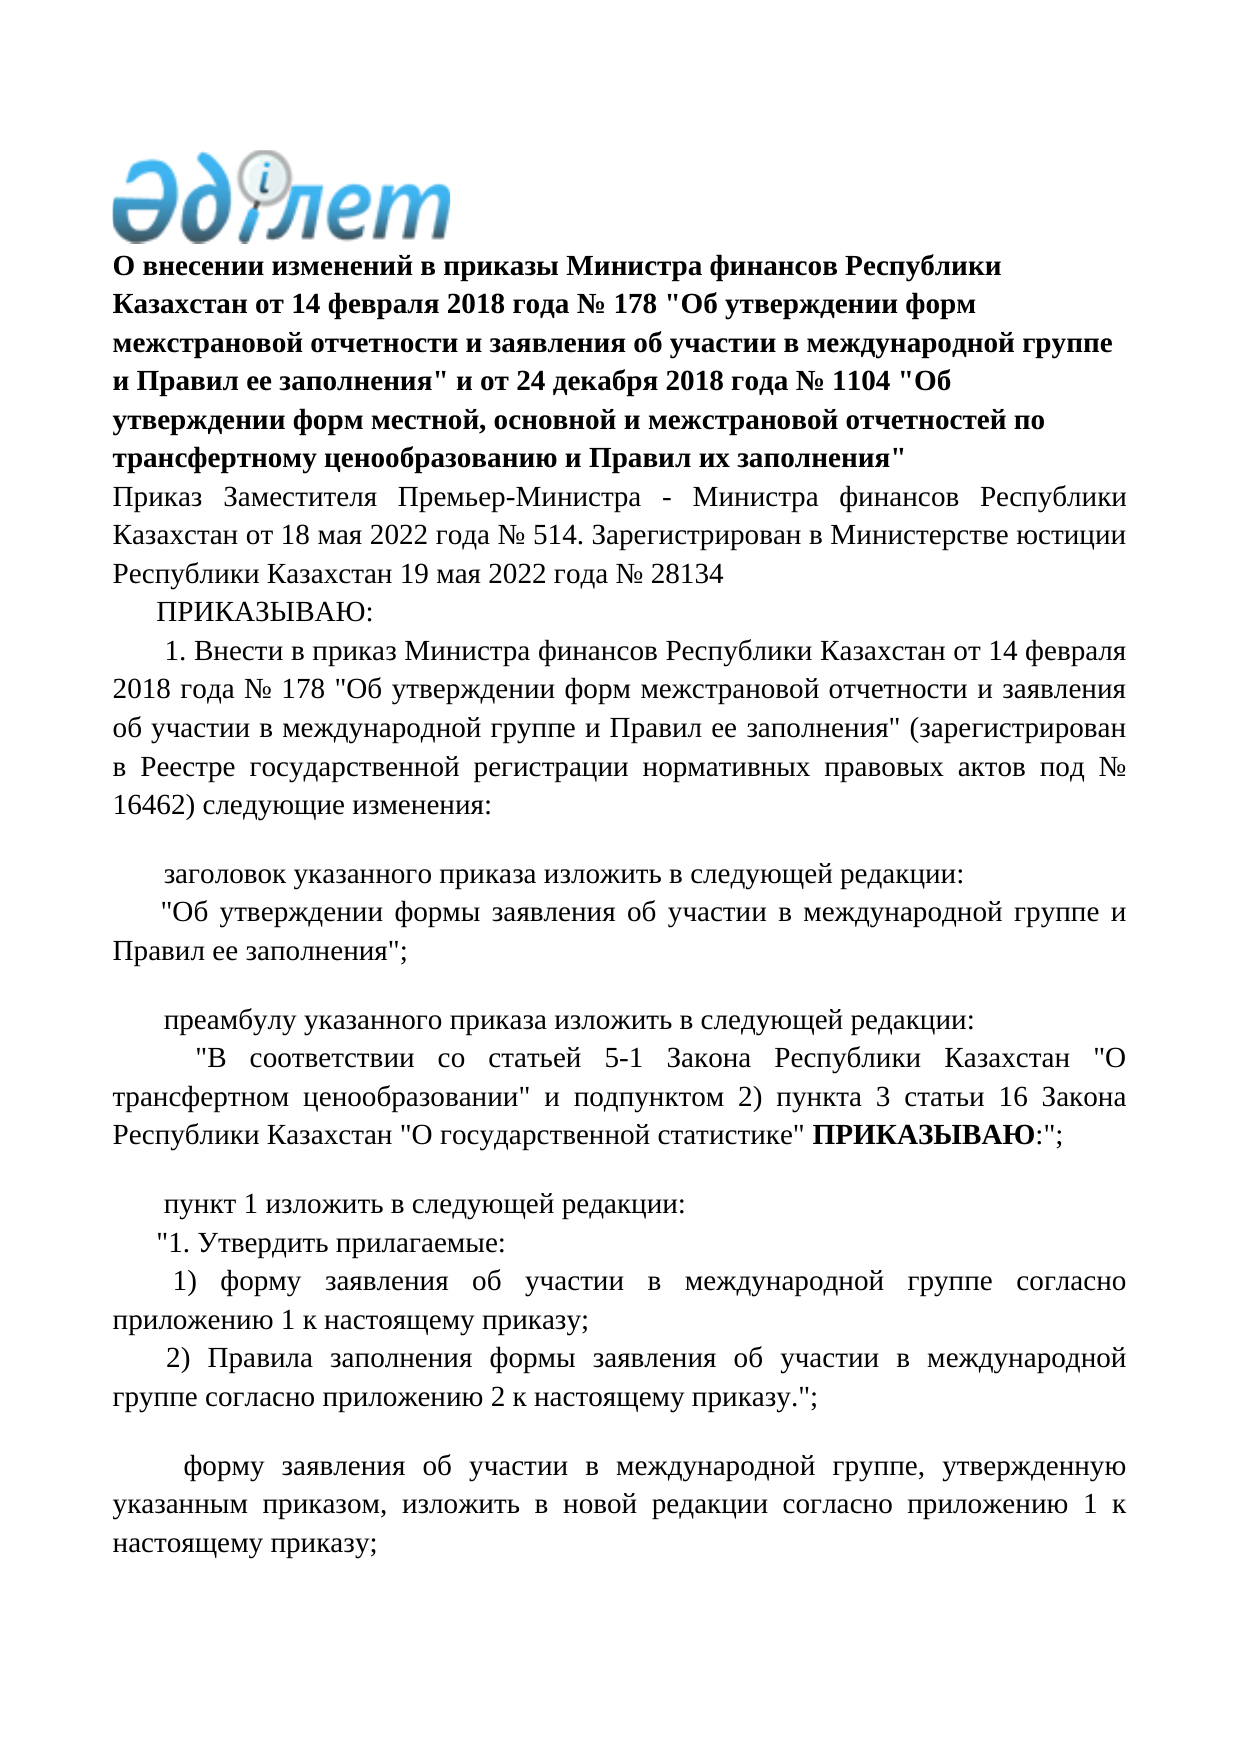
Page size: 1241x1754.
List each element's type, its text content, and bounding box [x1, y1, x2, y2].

text 2) Правила заполнения формы заявления об участии в международной группе согласно приложению 2 к настоящему приказу."; [112, 1340, 1128, 1412]
text заголовок указанного приказа изложить в следующей редакции: [112, 856, 1128, 889]
text Приказ Заместителя Премьер-Министра - Министра финансов Республики Казахстан от 18 мая 2022 года № 514. Зарегистрирован в Министерстве юстиции Республики Казахстан 19 мая 2022 года № 28134 [112, 479, 1128, 589]
text ПРИКАЗЫВАЮ: [112, 594, 1128, 628]
text 1. Внести в приказ Министра финансов Республики Казахстан от 14 февраля 2018 года № 178 "Об утверждении форм межстрановой отчетности и заявления об участии в международной группе и Правил ее заполнения" (зарегистрирован в Реестре государственной регистрации нормативных правовых актов под № 16462) следующие изменения: [112, 633, 1128, 821]
picture [112, 150, 451, 244]
text 1) форму заявления об участии в международной группе согласно приложению 1 к настоящему приказу; [112, 1263, 1128, 1335]
text преамбулу указанного приказа изложить в следующей редакции: [112, 1002, 1128, 1035]
text форму заявления об участии в международной группе, утвержденную указанным приказом, изложить в новой редакции согласно приложению 1 к настоящему приказу; [112, 1448, 1128, 1558]
text "В соответствии со статьей 5-1 Закона Республики Казахстан "О трансфертном ценообразовании" и подпунктом 2) пункта 3 статьи 16 Закона Республики Казахстан "О государственной статистике" ПРИКАЗЫВАЮ:"; [112, 1040, 1128, 1151]
text "1. Утвердить прилагаемые: [112, 1225, 1128, 1258]
text "Об утверждении формы заявления об участии в международной группе и Правил ее заполнения"; [112, 894, 1128, 967]
text пункт 1 изложить в следующей редакции: [112, 1186, 1128, 1220]
text О внесении изменений в приказы Министра финансов Республики Казахстан от 14 февраля 2018 года № 178 "Об утверждении форм межстрановой отчетности и заявления об участии в международной группе и Правил ее заполнения" и от 24 декабря 2018 года № 1104 "Об утверждении форм местной, основной и межстрановой отчетностей по трансфертному ценообразованию и Правил их заполнения" [112, 248, 1128, 474]
